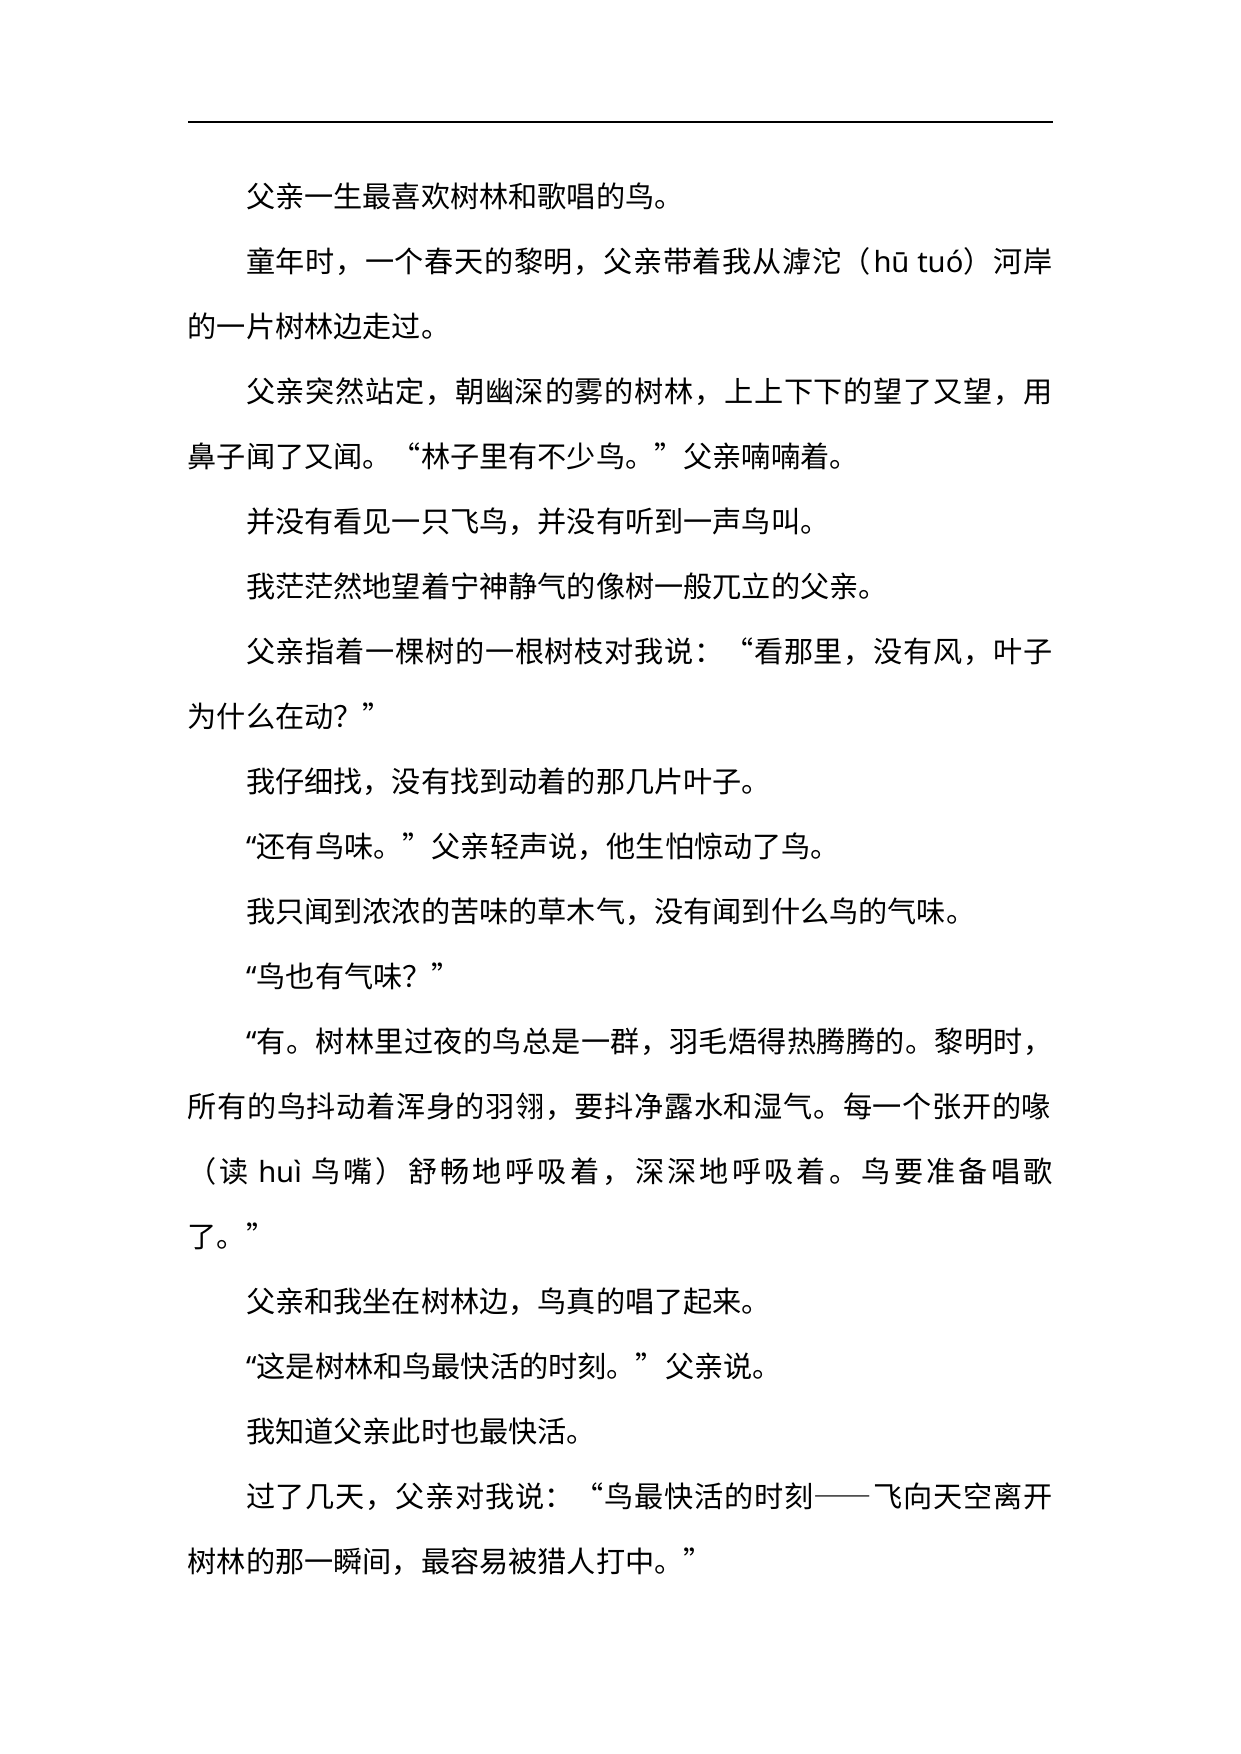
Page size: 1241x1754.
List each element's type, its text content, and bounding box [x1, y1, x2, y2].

text 我仔细找，没有找到动着的那几片叶子。 [187, 747, 1053, 812]
text 父亲一生最喜欢树林和歌唱的鸟。 [187, 162, 1053, 227]
text 父亲和我坐在树林边，鸟真的唱了起来。 [187, 1267, 1053, 1332]
text 我只闻到浓浓的苦味的草木气，没有闻到什么鸟的气味。 [187, 877, 1053, 942]
text 父亲指着一棵树的一根树枝对我说：“看那里，没有风，叶子为什么在动？” [187, 617, 1053, 747]
text “有。树林里过夜的鸟总是一群，羽毛焐得热腾腾的。黎明时，所有的鸟抖动着浑身的羽翎，要抖净露水和湿气。每一个张开的喙（读huì鸟嘴）舒畅地呼吸着，深深地呼吸着。鸟要准备唱歌了。” [187, 1007, 1053, 1267]
text 我知道父亲此时也最快活。 [187, 1397, 1053, 1462]
text 我茫茫然地望着宁神静气的像树一般兀立的父亲。 [187, 552, 1053, 617]
text 过了几天，父亲对我说：“鸟最快活的时刻——飞向天空离开树林的那一瞬间，最容易被猎人打中。” [187, 1462, 1053, 1592]
text “还有鸟味。”父亲轻声说，他生怕惊动了鸟。 [187, 812, 1053, 877]
text 并没有看见一只飞鸟，并没有听到一声鸟叫。 [187, 487, 1053, 552]
text “鸟也有气味？” [187, 942, 1053, 1007]
text “这是树林和鸟最快活的时刻。”父亲说。 [187, 1332, 1053, 1397]
text 父亲突然站定，朝幽深的雾的树林，上上下下的望了又望，用鼻子闻了又闻。“林子里有不少鸟。”父亲喃喃着。 [187, 357, 1053, 487]
text 童年时，一个春天的黎明，父亲带着我从滹沱（hū tuó）河岸的一片树林边走过。 [187, 227, 1053, 357]
